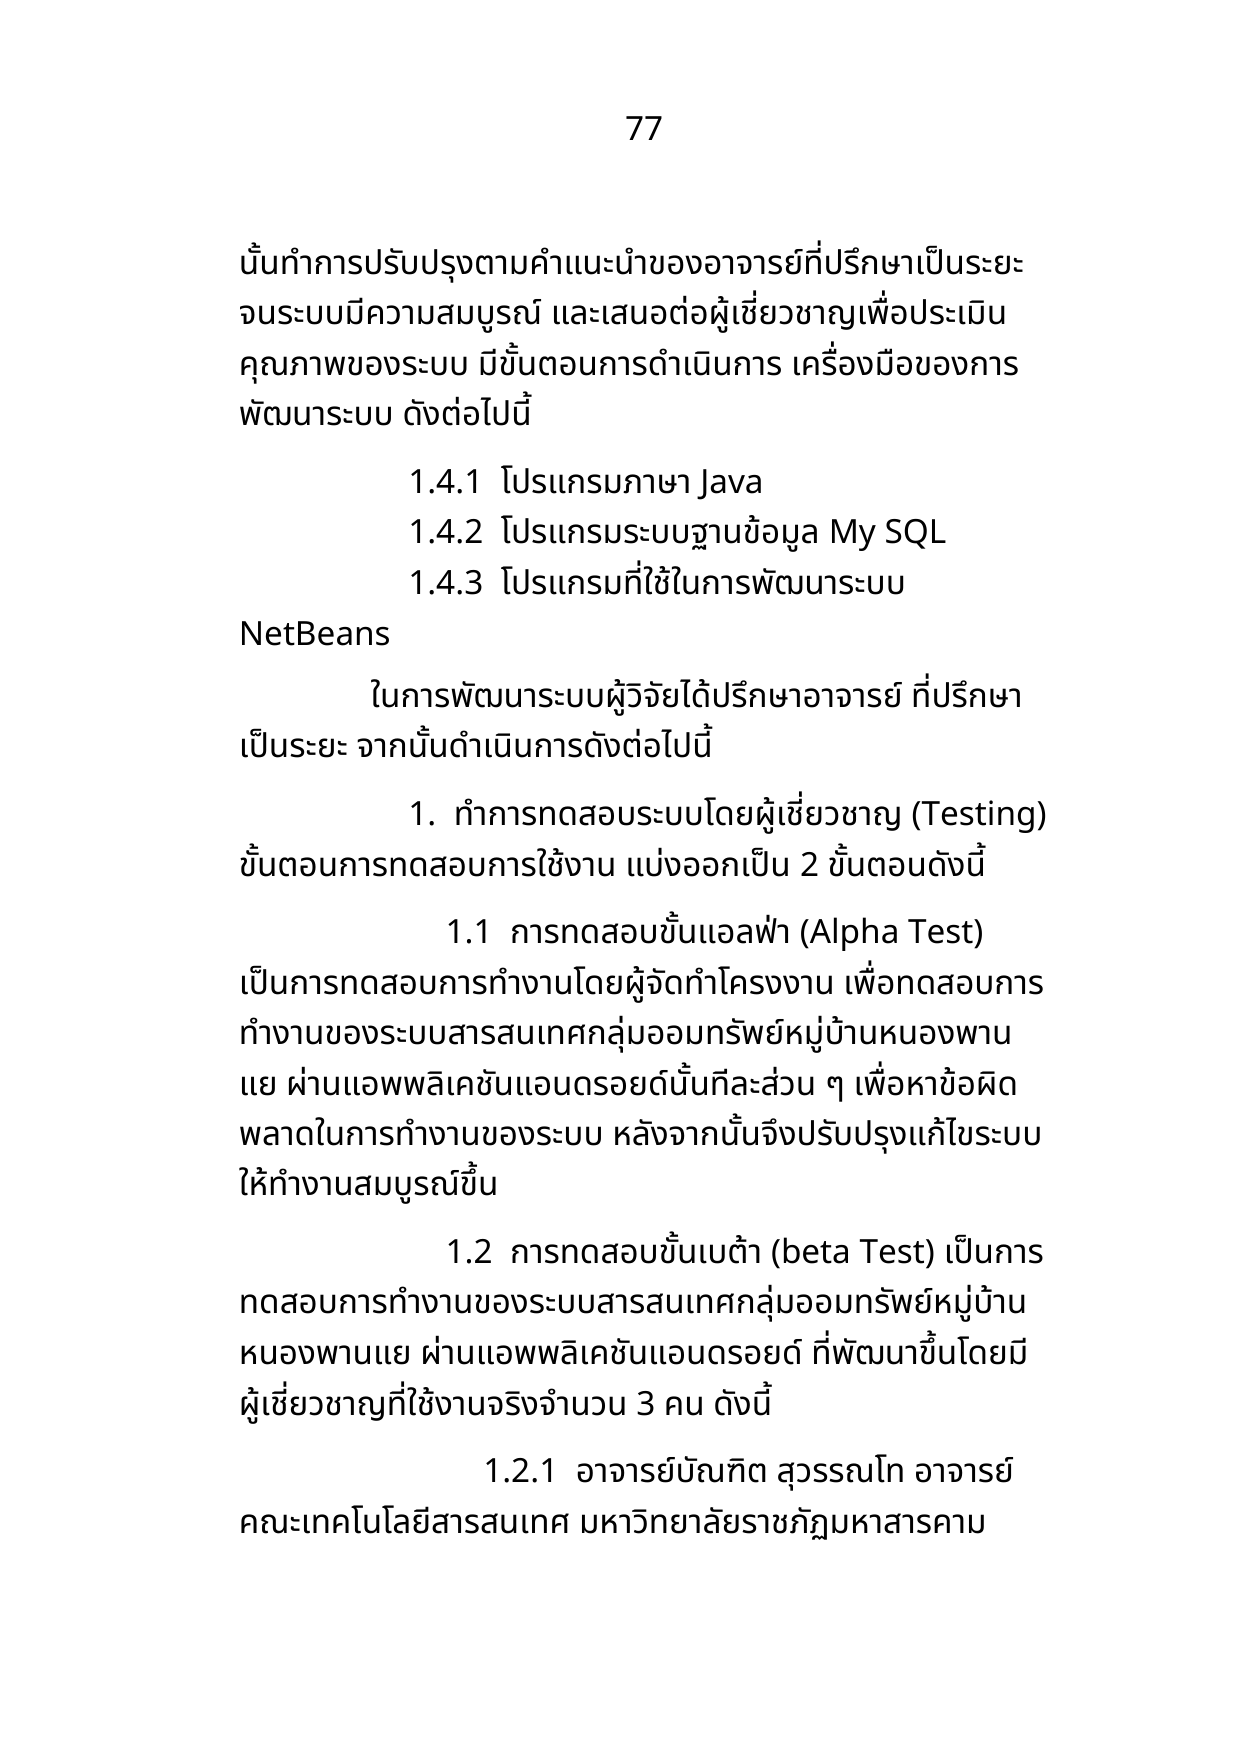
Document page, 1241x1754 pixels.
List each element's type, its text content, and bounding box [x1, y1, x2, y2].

text ในการพัฒนาระบบผู้วิจัยได้ปรึกษาอาจารย์ ที่ปรึกษาเป็นระยะ จากนั้นดำเนินการดังต่อไปนี้ [239, 672, 1049, 773]
text 1. ทำการทดสอบระบบโดยผู้เชี่ยวชาญ (Testing) ขั้นตอนการทดสอบการใช้งาน แบ่งออกเป็น 2 ขั้นตอนดังนี้ [239, 790, 1049, 891]
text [239, 239, 1049, 440]
text 1.4.2 โปรแกรมระบบฐานข้อมูล My SQL [239, 508, 1049, 559]
text 1.1 การทดสอบขั้นแอลฟ่า (Alpha Test) เป็นการทดสอบการทำงานโดยผู้จัดทำโครงงาน เพื่อทดสอบการทำงานของระบบสารสนเทศกลุ่มออมทรัพย์หมู่บ้านหนองพานแย ผ่านแอพพลิเคชันแอนดรอยด์นั้นทีละส่วน ๆ เพื่อหาข้อผิดพลาดในการทำงานของระบบ หลังจากนั้นจึงปรับปรุงแก้ไขระบบให้ทำงานสมบูรณ์ขึ้น [239, 908, 1049, 1211]
text 1.4.1 โปรแกรมภาษา Java [239, 457, 1049, 508]
text 1.2 การทดสอบขั้นเบต้า (beta Test) เป็นการทดสอบการทำงานของระบบสารสนเทศกลุ่มออมทรัพย์หมู่บ้านหนองพานแย ผ่านแอพพลิเคชันแอนดรอยด์ ที่พัฒนาขึ้นโดยมีผู้เชี่ยวชาญที่ใช้งานจริงจำนวน 3 คน ดังนี้ [239, 1228, 1049, 1430]
text 1.2.1 อาจารย์บัณฑิต สุวรรณโท อาจารย์คณะเทคโนโลยีสารสนเทศ มหาวิทยาลัยราชภัฏมหาสารคาม [239, 1447, 1049, 1548]
text 1.4.3 โปรแกรมที่ใช้ในการพัฒนาระบบ NetBeans [239, 559, 1049, 655]
